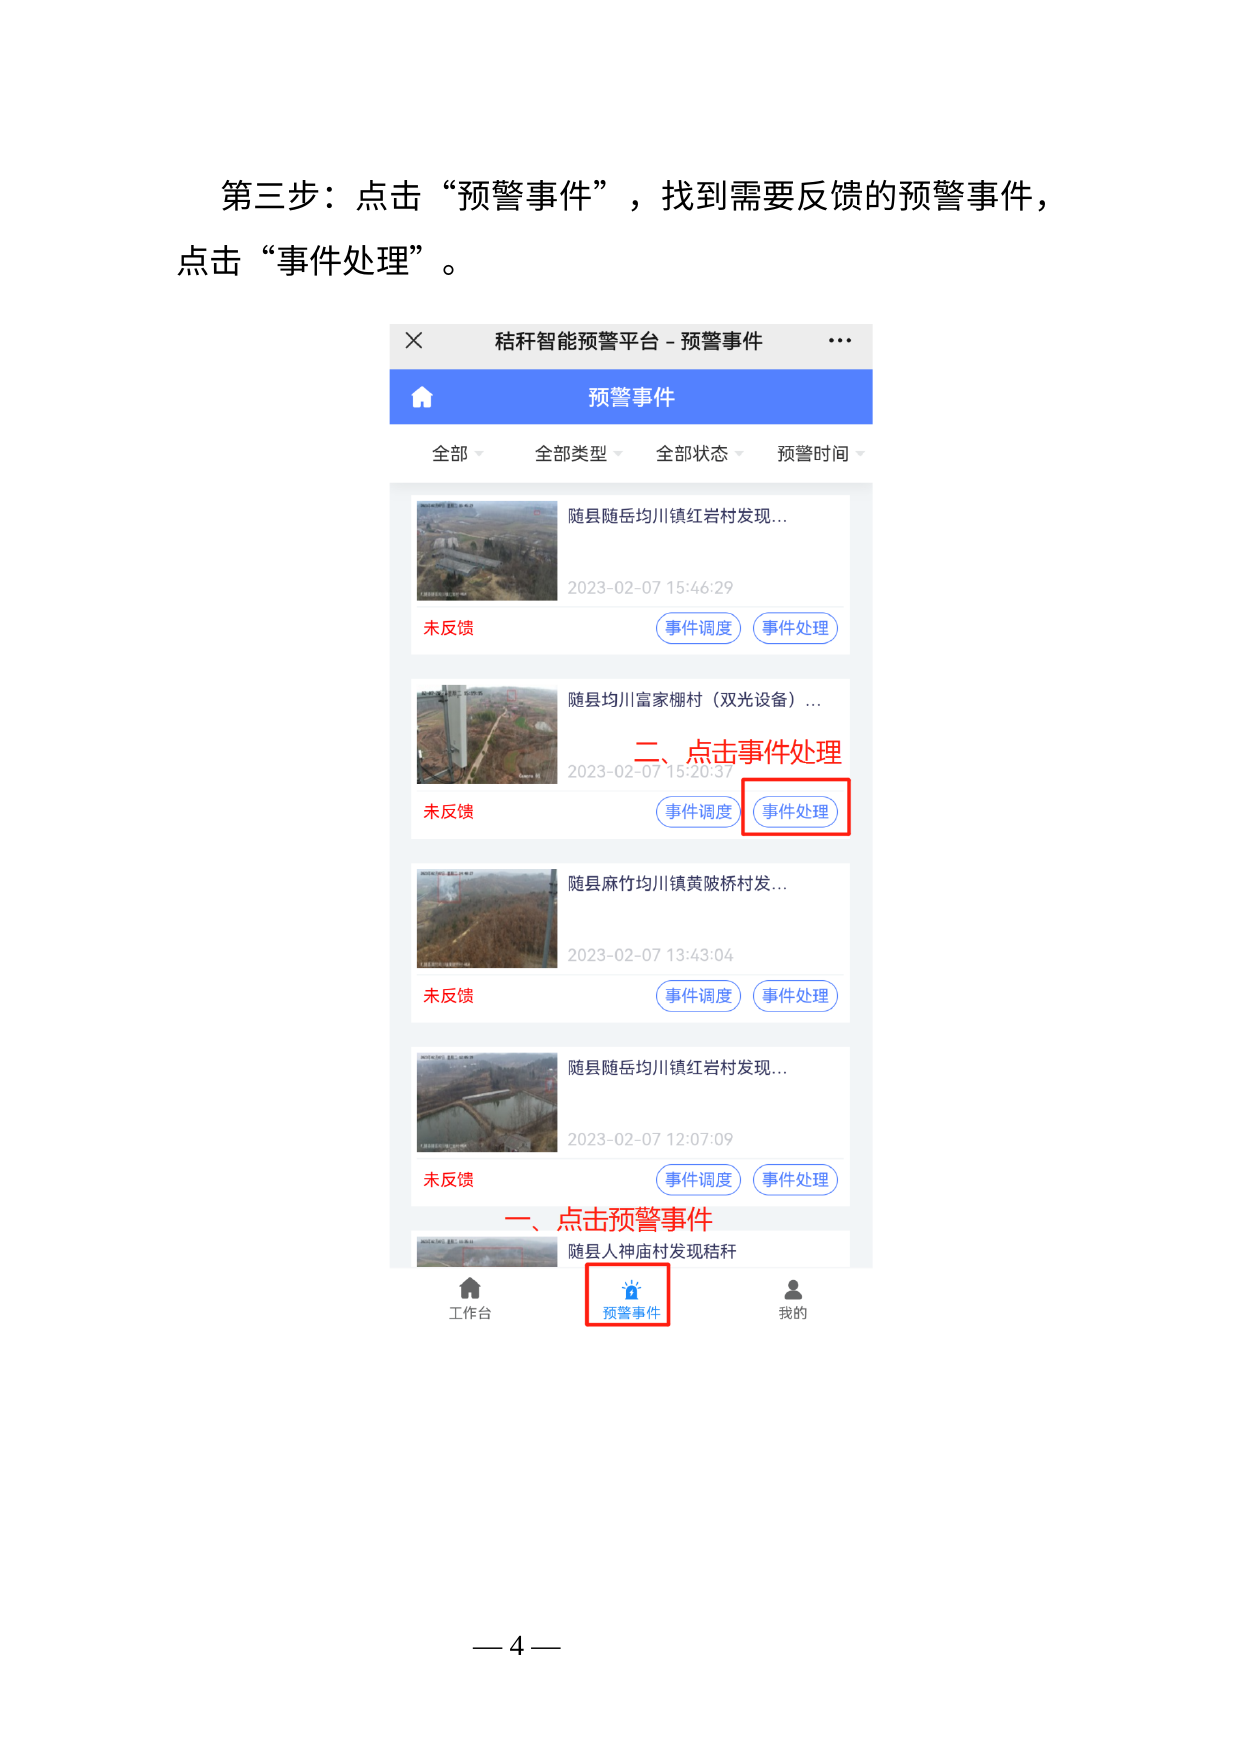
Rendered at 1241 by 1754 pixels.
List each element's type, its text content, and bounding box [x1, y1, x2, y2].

text 第三步：点击“预警事件”，找到需要反馈的预警事件，点击“事件处理”。 [176, 162, 1070, 292]
picture [389, 324, 873, 1327]
